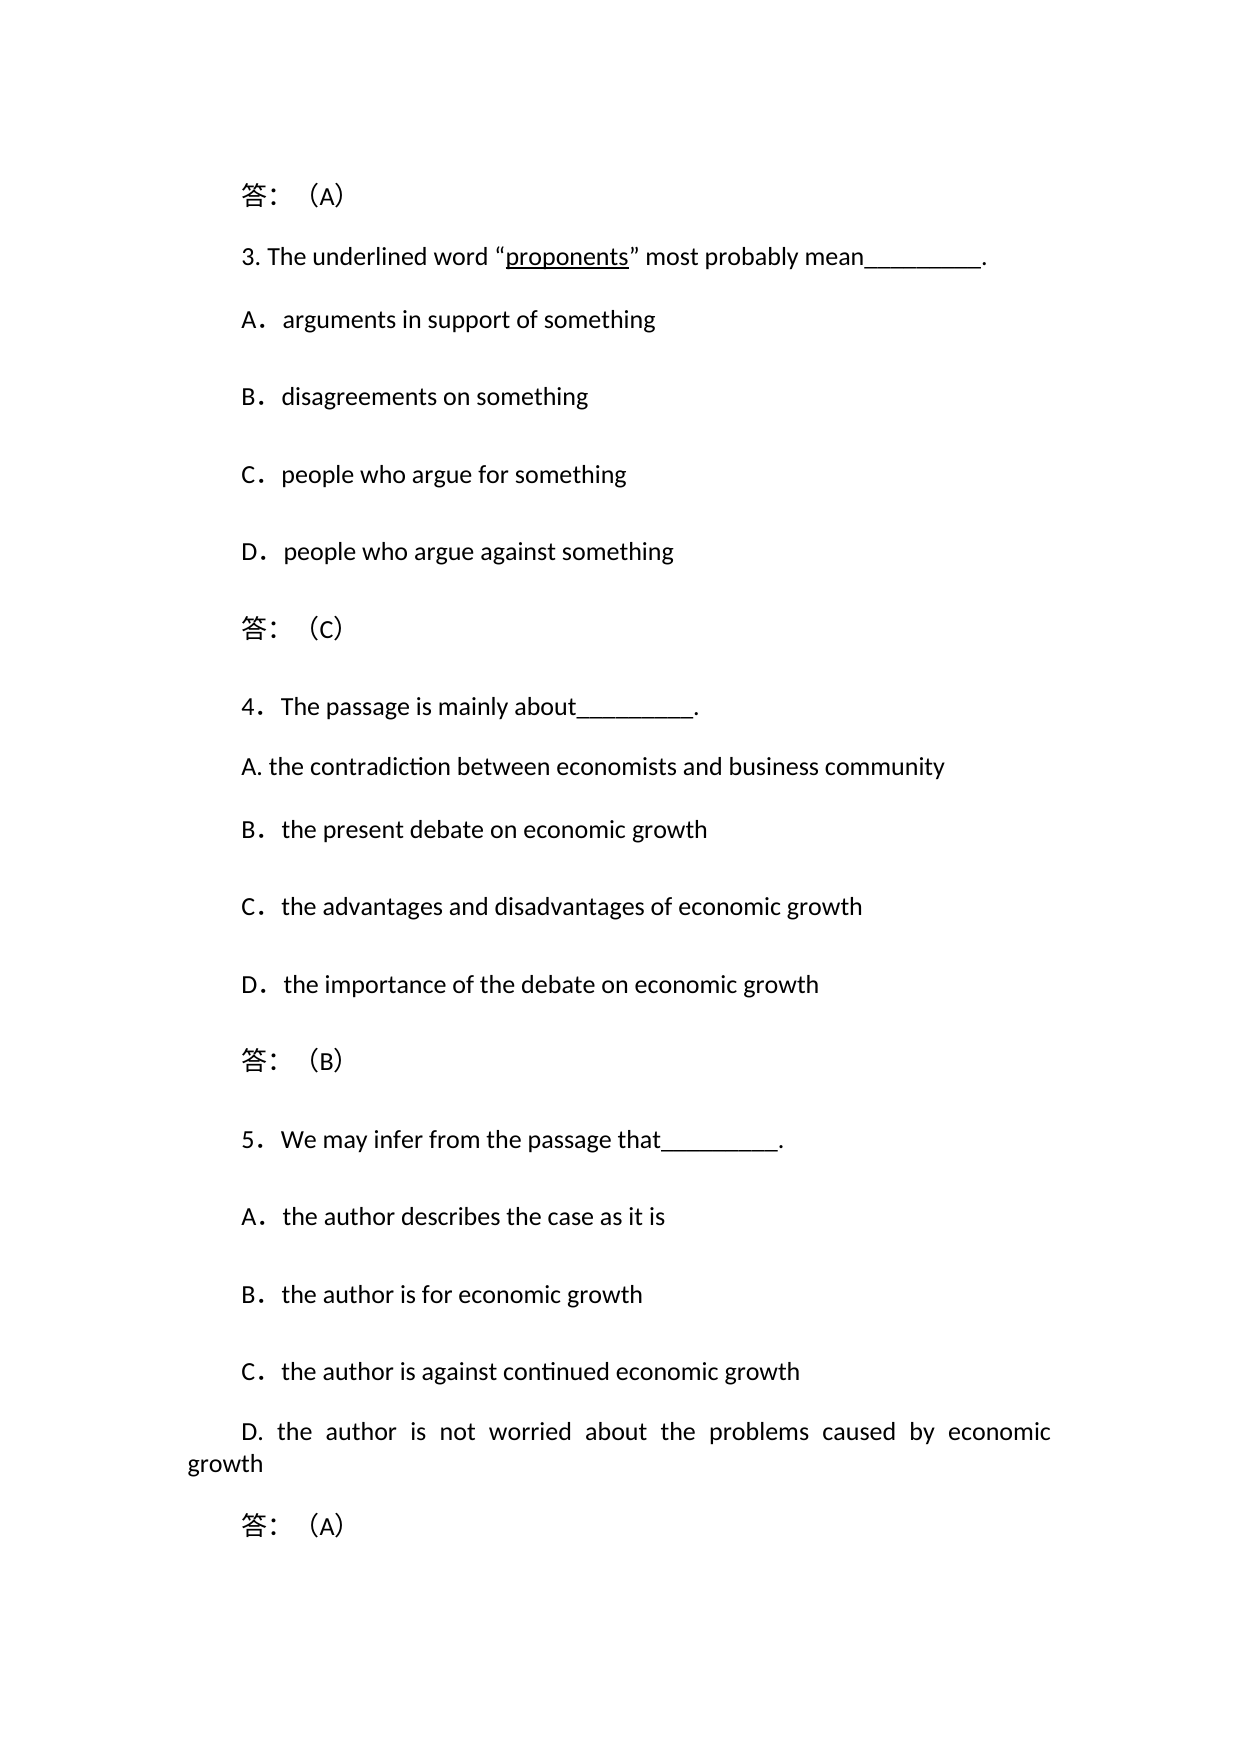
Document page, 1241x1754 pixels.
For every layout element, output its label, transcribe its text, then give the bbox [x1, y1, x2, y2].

text 答：（A） [187, 1492, 1053, 1557]
text 3. The underlined word “proponents” most probably mean_________. [187, 239, 1053, 272]
text A．arguments in support of something [187, 284, 1053, 349]
text B．the present debate on economic growth [187, 794, 1053, 859]
text B．disagreements on something [187, 362, 1053, 427]
text B．the author is for economic growth [187, 1259, 1053, 1324]
text A．the author describes the case as it is [187, 1182, 1053, 1247]
text C．people who argue for something [187, 439, 1053, 504]
text D. the author is not worried about the problems caused by economic growth [187, 1414, 1053, 1479]
text C．the advantages and disadvantages of economic growth [187, 872, 1053, 937]
text 答：（C） [187, 594, 1053, 659]
text C．the author is against continued economic growth [187, 1337, 1053, 1402]
text 答：（A） [187, 162, 1053, 227]
text A. the contradiction between economists and business community [187, 749, 1053, 782]
text 5．We may infer from the passage that_________. [187, 1104, 1053, 1169]
text 4．The passage is mainly about_________. [187, 672, 1053, 737]
text D．people who argue against something [187, 517, 1053, 582]
text D．the importance of the debate on economic growth [187, 949, 1053, 1014]
text 答：（B） [187, 1027, 1053, 1092]
